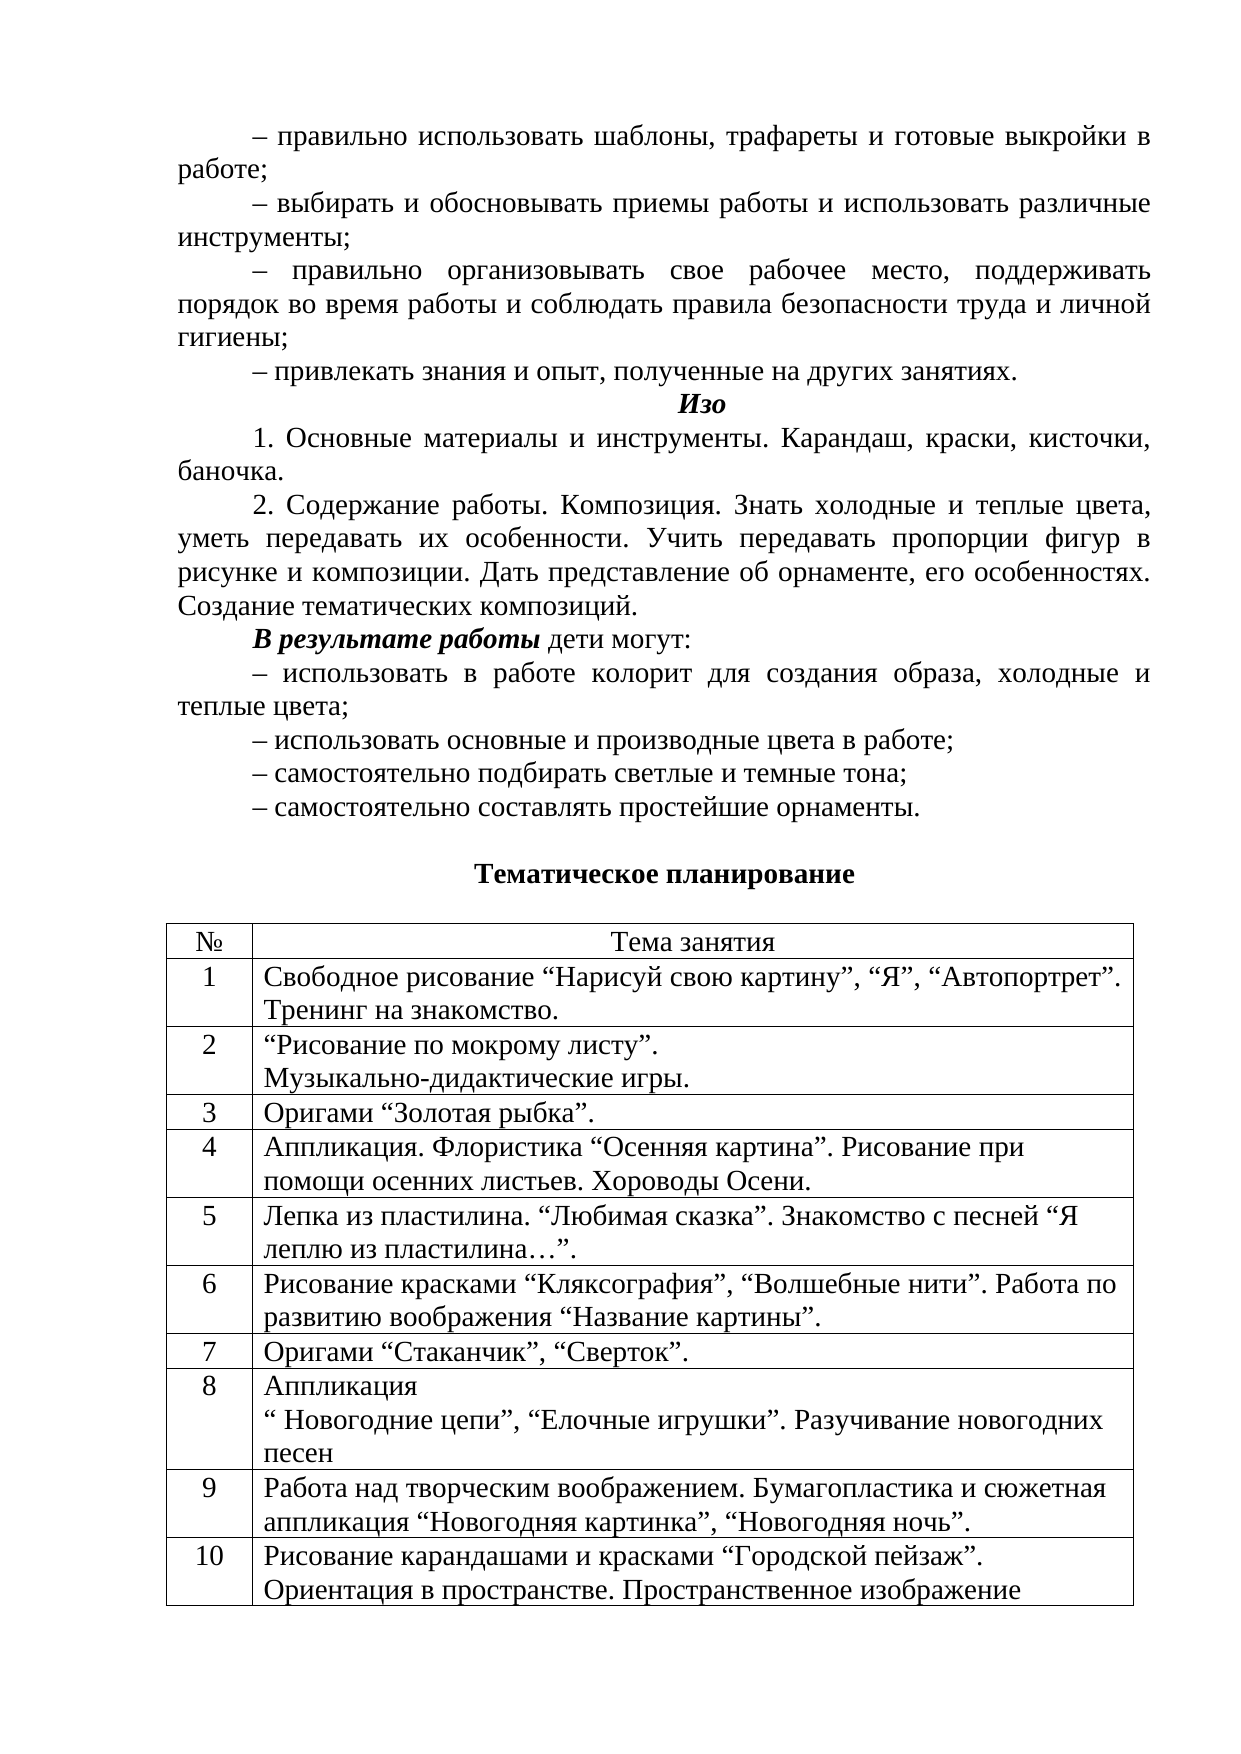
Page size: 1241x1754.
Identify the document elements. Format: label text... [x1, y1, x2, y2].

table_cell 10 [167, 1538, 252, 1605]
table_cell 5 [167, 1198, 252, 1265]
text – самостоятельно составлять простейшие орнаменты. [177, 789, 1152, 822]
table_cell Оригами “Стаканчик”, “Сверток”. [253, 1334, 1133, 1367]
text 1. Основные материалы и инструменты. Карандаш, краски, кисточки, баночка. [177, 420, 1152, 487]
text 2. Содержание работы. Композиция. Знать холодные и теплые цвета, уметь передавать их особенности. Учить передавать пропорции фигур в рисунке и композиции. Дать представление об орнаменте, его особенностях. Создание тематических композиций. [177, 487, 1152, 621]
text Изо [177, 386, 1152, 420]
table_cell Работа над творческим воображением. Бумагопластика и сюжетная аппликация “Новогодняя картинка”, “Новогодняя ночь”. [253, 1470, 1133, 1537]
table_cell 2 [167, 1027, 252, 1094]
table_cell Рисование карандашами и красками “Городской пейзаж”. Ориентация в пространстве. Пространственное изображение [253, 1538, 1133, 1605]
table_cell “Рисование по мокрому листу”. Музыкально-дидактические игры. [253, 1027, 1133, 1094]
text – правильно организовывать свое рабочее место, поддерживать порядок во время работы и соблюдать правила безопасности труда и личной гигиены; [177, 252, 1152, 353]
text Тематическое планирование [177, 856, 1152, 889]
table_cell Лепка из пластилина. “Любимая сказка”. Знакомство с песней “Я леплю из пластилина…”. [253, 1198, 1133, 1265]
table_cell Оригами “Золотая рыбка”. [253, 1095, 1133, 1128]
table_cell Аппликация “ Новогодние цепи”, “Елочные игрушки”. Разучивание новогодних песен [253, 1369, 1133, 1469]
text – самостоятельно подбирать светлые и темные тона; [177, 755, 1152, 789]
table_cell 9 [167, 1470, 252, 1537]
text – правильно использовать шаблоны, трафареты и готовые выкройки в работе; [177, 118, 1152, 185]
table_cell 1 [167, 959, 252, 1026]
text – выбирать и обосновывать приемы работы и использовать различные инструменты; [177, 185, 1152, 252]
text – использовать в работе колорит для создания образа, холодные и теплые цвета; [177, 655, 1152, 722]
text – использовать основные и производные цвета в работе; [177, 722, 1152, 755]
table_cell 8 [167, 1369, 252, 1469]
table_cell Рисование красками “Кляксография”, “Волшебные нити”. Работа по развитию воображения “Название картины”. [253, 1266, 1133, 1333]
table_cell 6 [167, 1266, 252, 1333]
table_cell Аппликация. Флористика “Осенняя картина”. Рисование при помощи осенних листьев. Хороводы Осени. [253, 1130, 1133, 1197]
text В результате работы дети могут: [177, 621, 1152, 655]
table_cell Свободное рисование “Нарисуй свою картину”, “Я”, “Автопортрет”. Тренинг на знакомство. [253, 959, 1133, 1026]
table_cell 7 [167, 1334, 252, 1367]
table_cell 3 [167, 1095, 252, 1128]
table_cell 4 [167, 1130, 252, 1197]
table_header Тема занятия [253, 924, 1133, 958]
table_header № [167, 924, 252, 958]
text – привлекать знания и опыт, полученные на других занятиях. [177, 353, 1152, 386]
